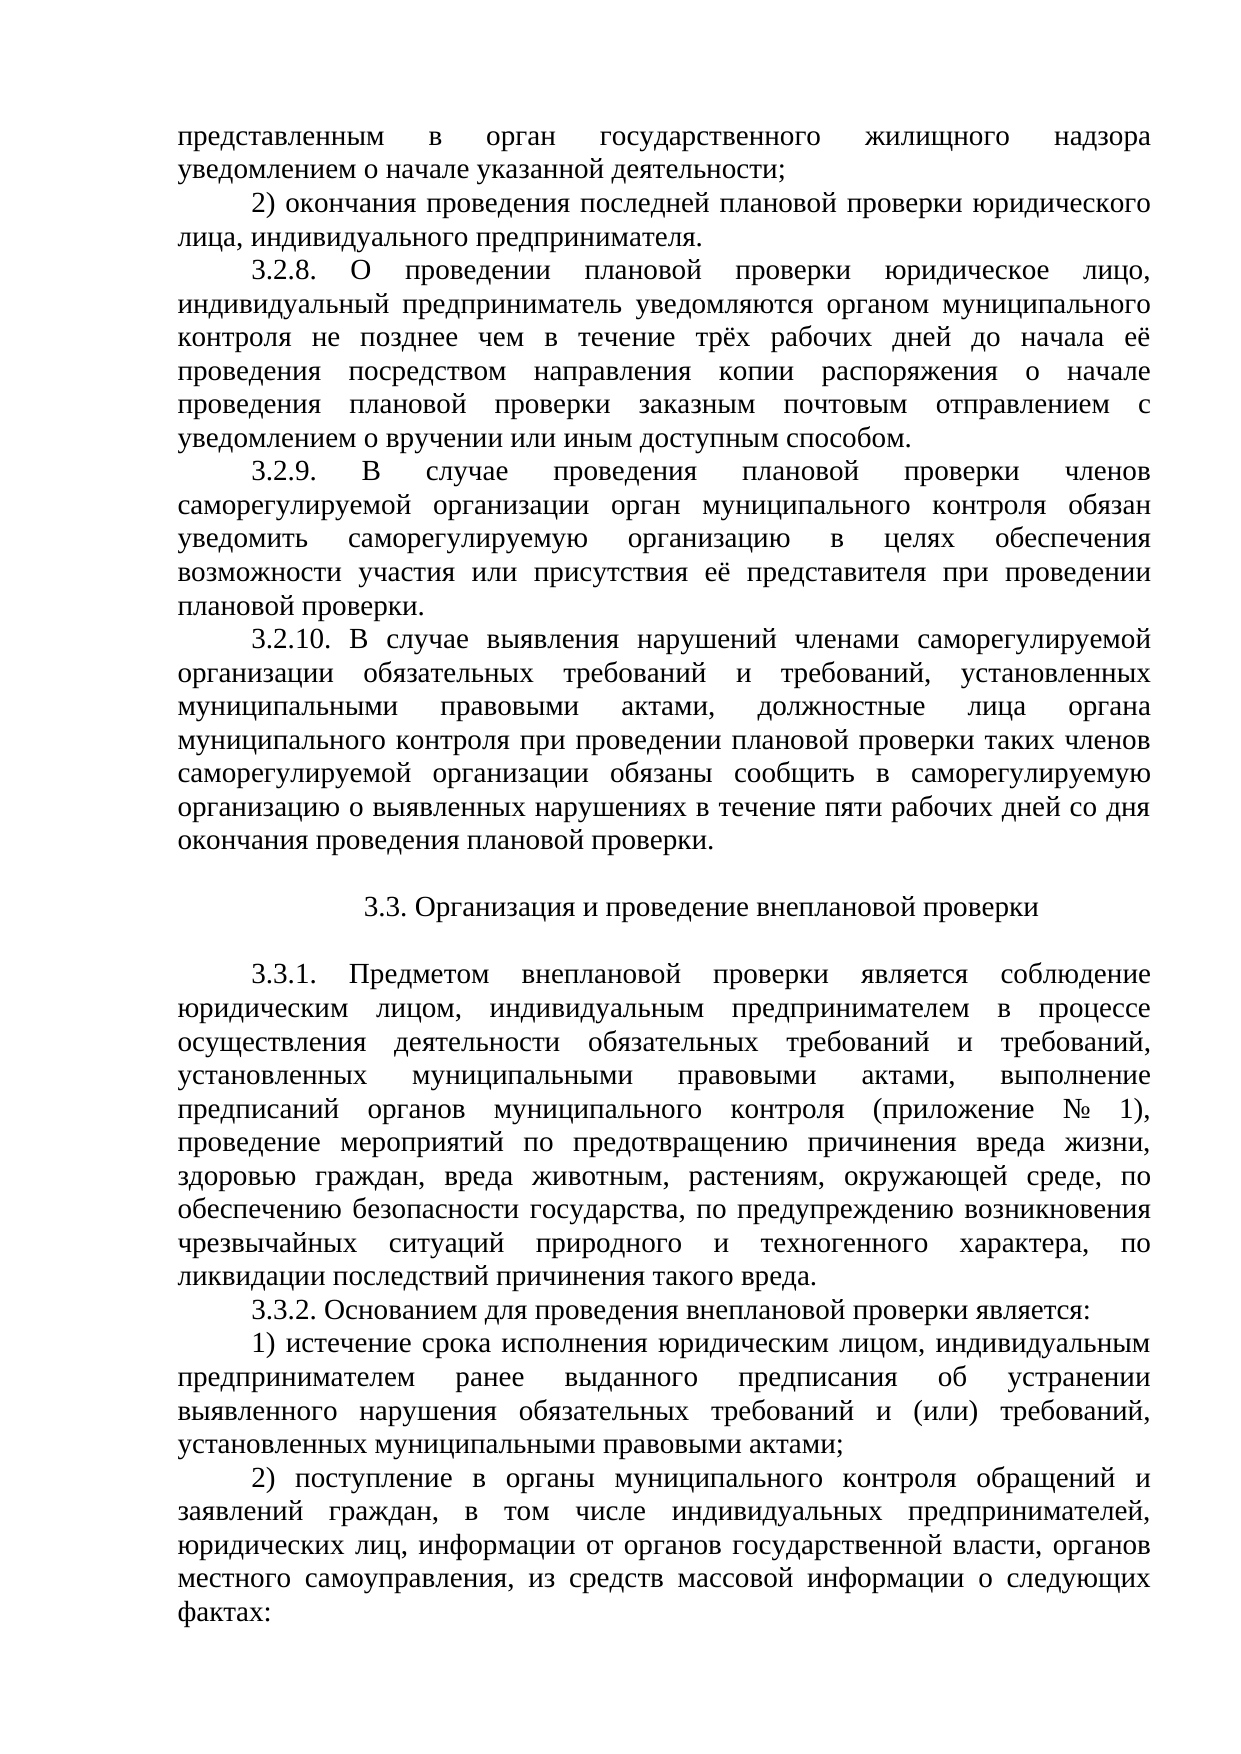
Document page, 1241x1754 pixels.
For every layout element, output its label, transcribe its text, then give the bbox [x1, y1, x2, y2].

text 1) истечение срока исполнения юридическим лицом, индивидуальным предпринимателем ранее выданного предписания об устранении выявленного нарушения обязательных требований и (или) требований, установленных муниципальными правовыми актами; [177, 1326, 1152, 1460]
text 2) поступление в органы муниципального контроля обращений и заявлений граждан, в том числе индивидуальных предпринимателей, юридических лиц, информации от органов государственной власти, органов местного самоуправления, из средств массовой информации о следующих фактах: [177, 1460, 1152, 1627]
text 3.2.9. В случае проведения плановой проверки членов саморегулируемой организации орган муниципального контроля обязан уведомить саморегулируемую организацию в целях обеспечения возможности участия или присутствия её представителя при проведении плановой проверки. [177, 453, 1152, 621]
text 3.2.10. В случае выявления нарушений членами саморегулируемой организации обязательных требований и требований, установленных муниципальными правовыми актами, должностные лица органа муниципального контроля при проведении плановой проверки таких членов саморегулируемой организации обязаны сообщить в саморегулируемую организацию о выявленных нарушениях в течение пяти рабочих дней со дня окончания проведения плановой проверки. [177, 621, 1152, 856]
text 3.2.8. О проведении плановой проверки юридическое лицо, индивидуальный предприниматель уведомляются органом муниципального контроля не позднее чем в течение трёх рабочих дней до начала её проведения посредством направления копии распоряжения о начале проведения плановой проверки заказным почтовым отправлением с уведомлением о вручении или иным доступным способом. [177, 252, 1152, 453]
text 2) окончания проведения последней плановой проверки юридического лица, индивидуального предпринимателя. [177, 185, 1152, 252]
text 3.3. Организация и проведение внеплановой проверки [177, 889, 1152, 923]
text 3.3.1. Предметом внеплановой проверки является соблюдение юридическим лицом, индивидуальным предпринимателем в процессе осуществления деятельности обязательных требований и требований, установленных муниципальными правовыми актами, выполнение предписаний органов муниципального контроля (приложение № 1), проведение мероприятий по предотвращению причинения вреда жизни, здоровью граждан, вреда животным, растениям, окружающей среде, по обеспечению безопасности государства, по предупреждению возникновения чрезвычайных ситуаций природного и техногенного характера, по ликвидации последствий причинения такого вреда. [177, 957, 1152, 1292]
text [177, 118, 1152, 185]
text 3.3.2. Основанием для проведения внеплановой проверки является: [177, 1292, 1152, 1326]
